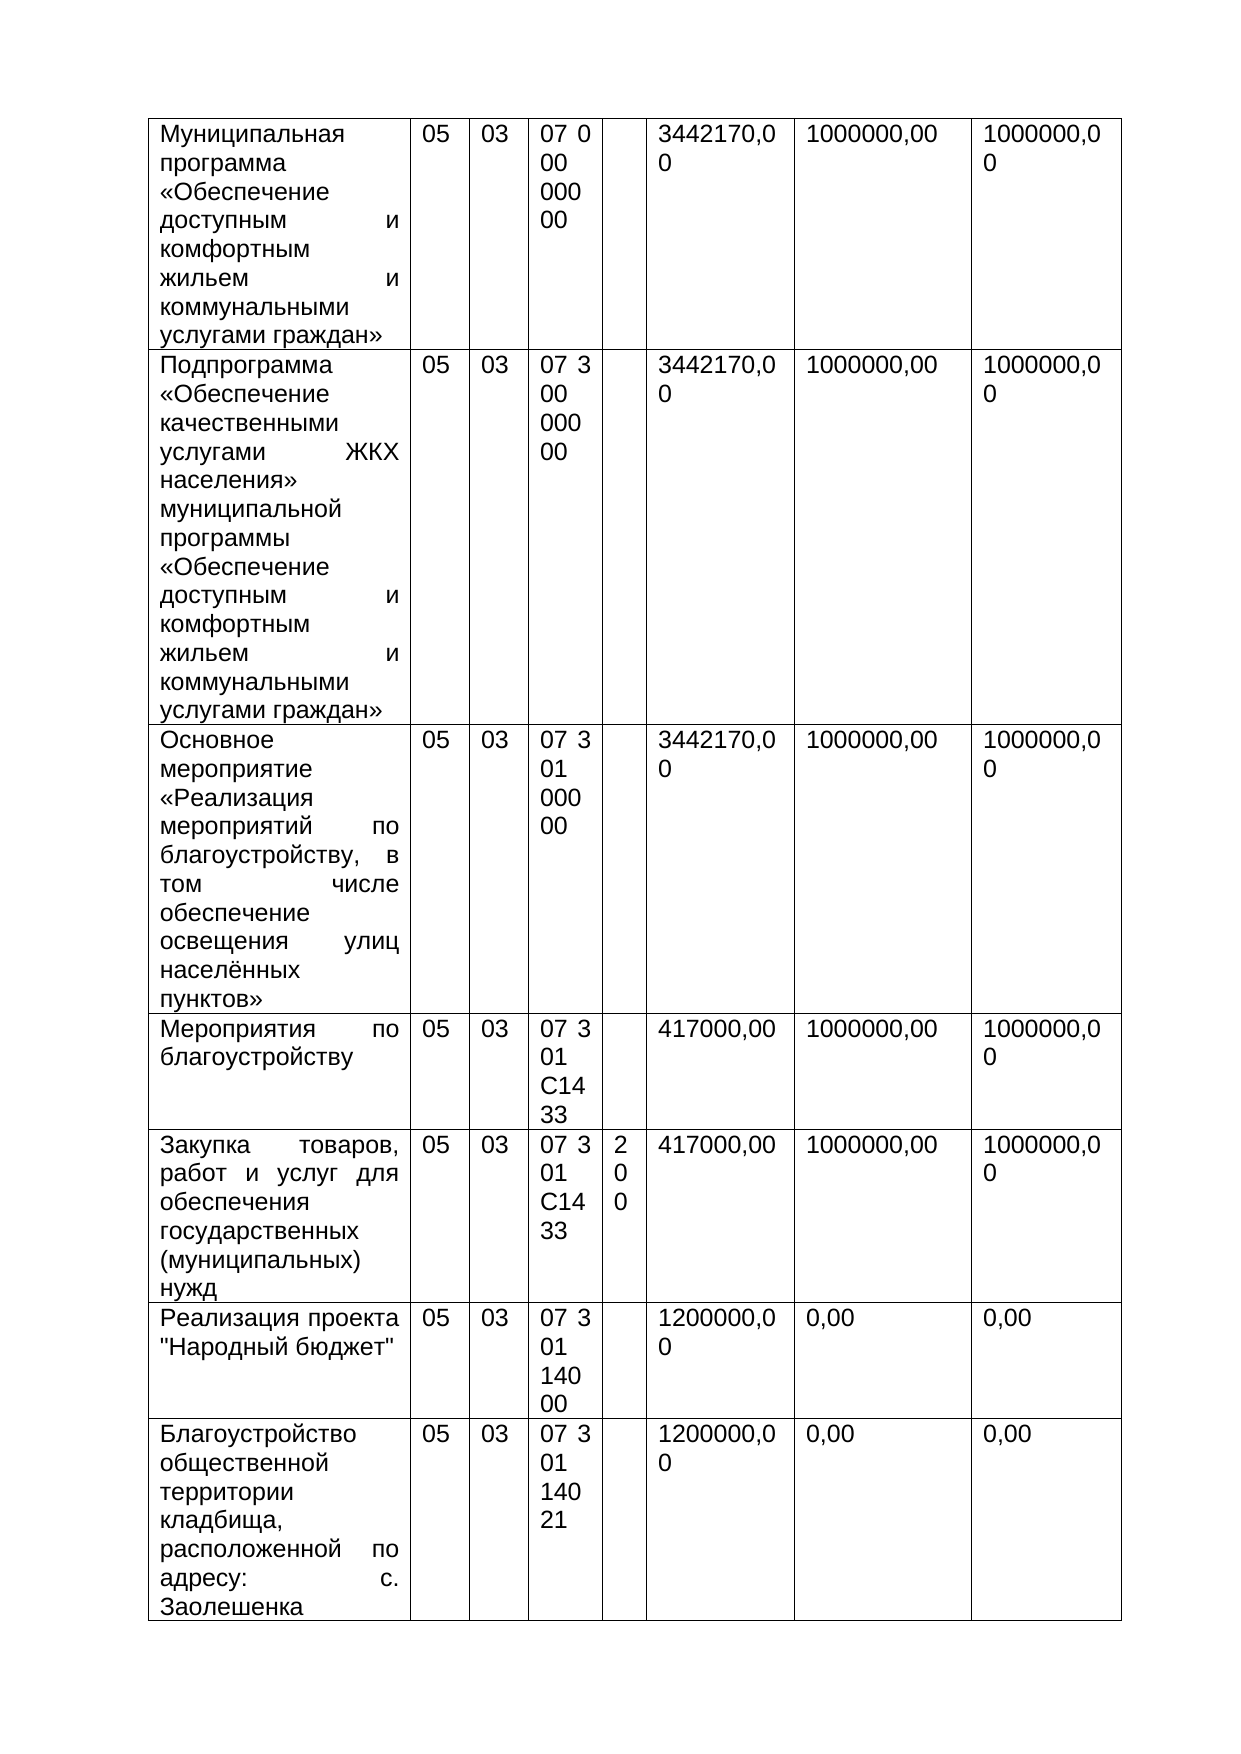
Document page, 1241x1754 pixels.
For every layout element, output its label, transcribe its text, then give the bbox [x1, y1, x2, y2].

table_cell 07 3 01 С1433 [529, 1014, 602, 1128]
table_cell 0,00 [795, 1419, 971, 1620]
table_cell 07 3 01 00000 [529, 725, 602, 1012]
table_cell 1000000,00 [972, 1130, 1121, 1302]
table_cell 1000000,00 [972, 119, 1121, 349]
table_cell 1000000,00 [795, 725, 971, 1012]
table_cell 1000000,00 [795, 350, 971, 724]
table_cell 3442170,00 [647, 119, 794, 349]
table_cell 0,00 [795, 1303, 971, 1418]
table_cell 0,00 [972, 1419, 1121, 1620]
table_cell 1200000,00 [647, 1303, 794, 1418]
table_cell 07 3 01 14000 [529, 1303, 602, 1418]
table_cell 200 [603, 1130, 646, 1302]
table_cell 05 [411, 1419, 469, 1620]
table_cell 07 3 00 00000 [529, 350, 602, 724]
table_cell Реализация проекта "Народный бюджет" [149, 1303, 410, 1418]
table_cell 07 0 00 00000 [529, 119, 602, 349]
table_cell 1000000,00 [795, 119, 971, 349]
table_cell 03 [470, 1130, 528, 1302]
table_cell [603, 1419, 646, 1620]
table_cell 03 [470, 1303, 528, 1418]
table_cell 05 [411, 1303, 469, 1418]
table_cell 05 [411, 1014, 469, 1128]
table_cell Мероприятия по благоустройству [149, 1014, 410, 1128]
table_cell 05 [411, 119, 469, 349]
table_cell 05 [411, 350, 469, 724]
table_cell 03 [470, 1419, 528, 1620]
table_cell 1000000,00 [795, 1014, 971, 1128]
table_cell Подпрограмма «Обеспечение качественными услугами ЖКХ населения» муниципальной программы «Обеспечение доступным и комфортным жильем и коммунальными услугами граждан» [149, 350, 410, 724]
table_cell Основное мероприятие «Реализация мероприятий по благоустройству, в том числе обеспечение освещения улиц населённых пунктов» [149, 725, 410, 1012]
table_cell [603, 1303, 646, 1418]
table_cell 3442170,00 [647, 350, 794, 724]
table_cell 03 [470, 119, 528, 349]
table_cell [149, 1419, 410, 1620]
table_cell 07 3 01 14021 [529, 1419, 602, 1620]
table_cell 1200000,00 [647, 1419, 794, 1620]
table_cell 1000000,00 [972, 1014, 1121, 1128]
table_cell 05 [411, 725, 469, 1012]
table_cell [603, 725, 646, 1012]
table_cell 1000000,00 [795, 1130, 971, 1302]
table_cell 1000000,00 [972, 350, 1121, 724]
table_cell 1000000,00 [972, 725, 1121, 1012]
table_cell 07 3 01 С1433 [529, 1130, 602, 1302]
table_cell 03 [470, 725, 528, 1012]
table_cell 417000,00 [647, 1130, 794, 1302]
table_cell [603, 1014, 646, 1128]
table_cell 03 [470, 1014, 528, 1128]
table_cell [603, 119, 646, 349]
table_cell 05 [411, 1130, 469, 1302]
table_cell 03 [470, 350, 528, 724]
table_cell 3442170,00 [647, 725, 794, 1012]
table_cell 417000,00 [647, 1014, 794, 1128]
table_cell 0,00 [972, 1303, 1121, 1418]
table_cell Муниципальная программа «Обеспечение доступным и комфортным жильем и коммунальными услугами граждан» [149, 119, 410, 349]
table_cell [603, 350, 646, 724]
table_cell Закупка товаров, работ и услуг для обеспечения государственных (муниципальных) нужд [149, 1130, 410, 1302]
